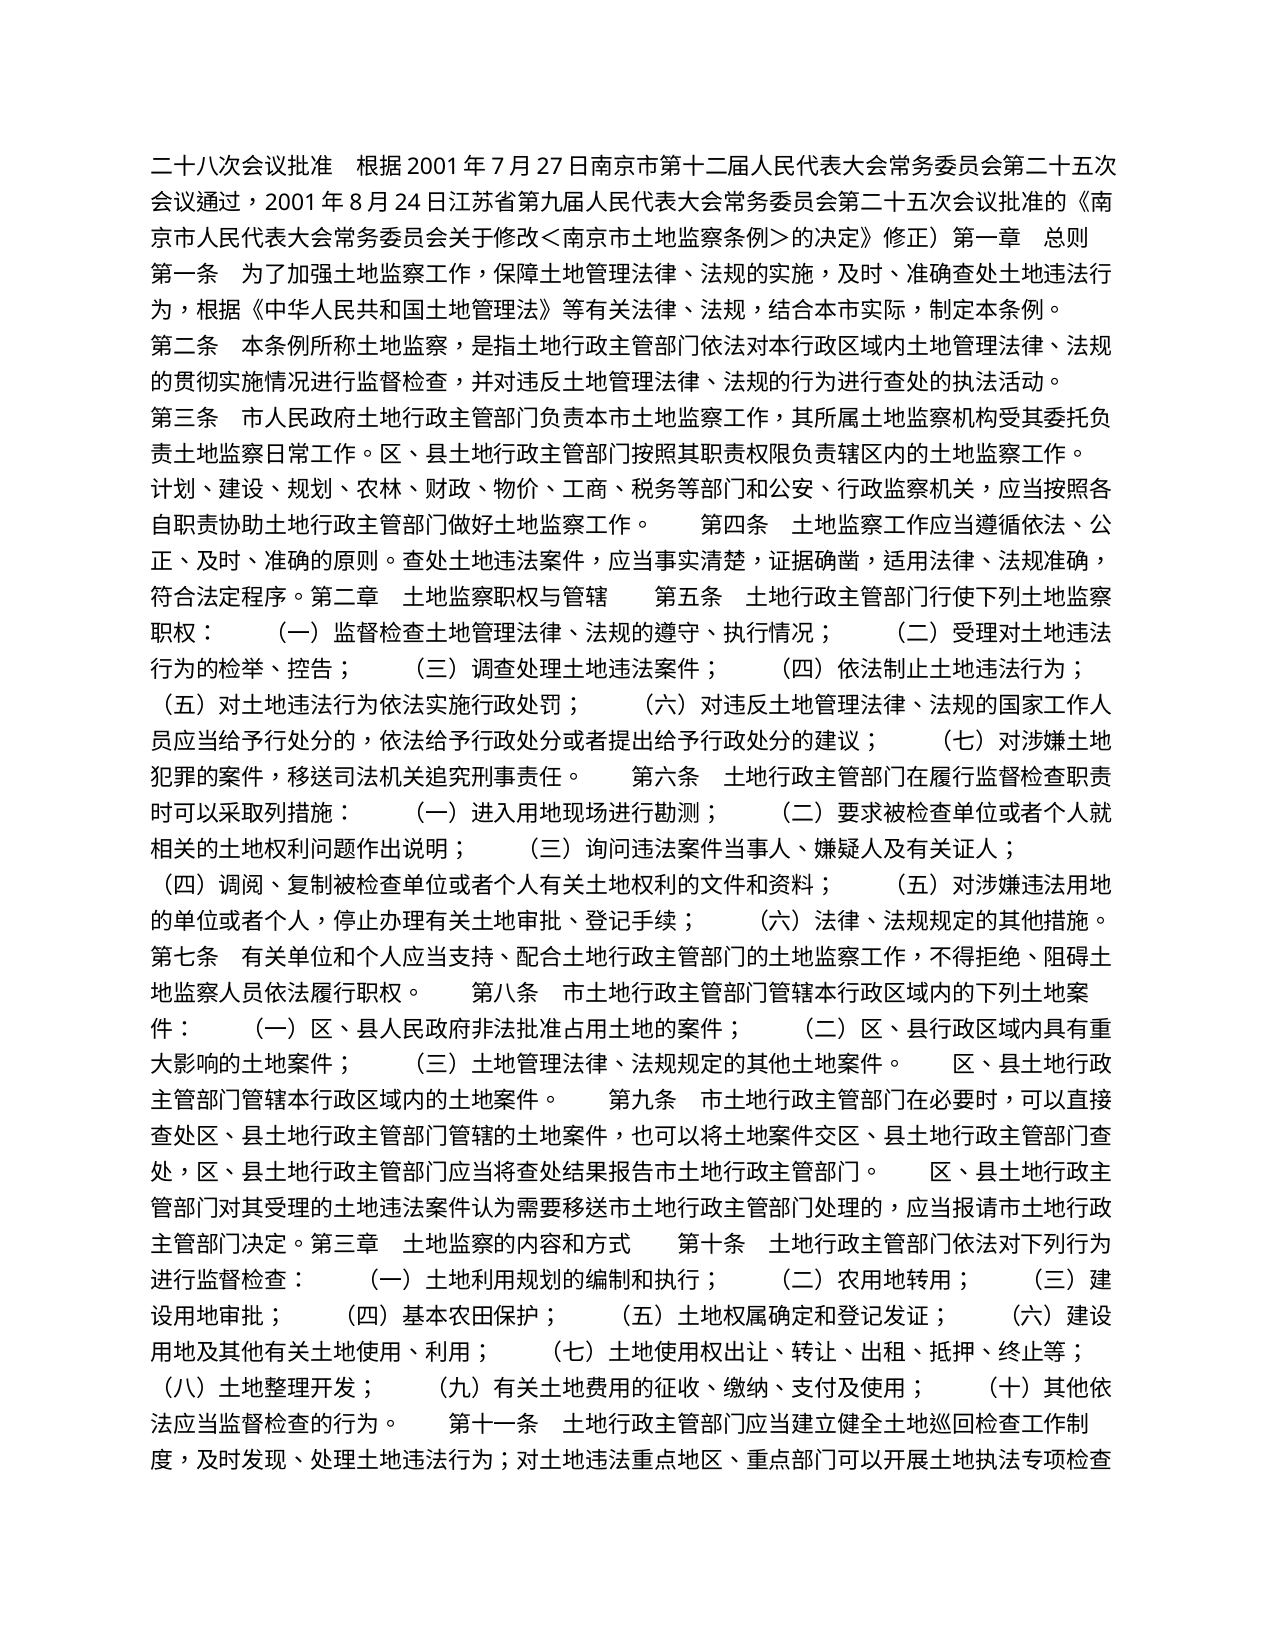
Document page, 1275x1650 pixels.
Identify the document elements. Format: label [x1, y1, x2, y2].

text [150, 150, 1125, 1475]
